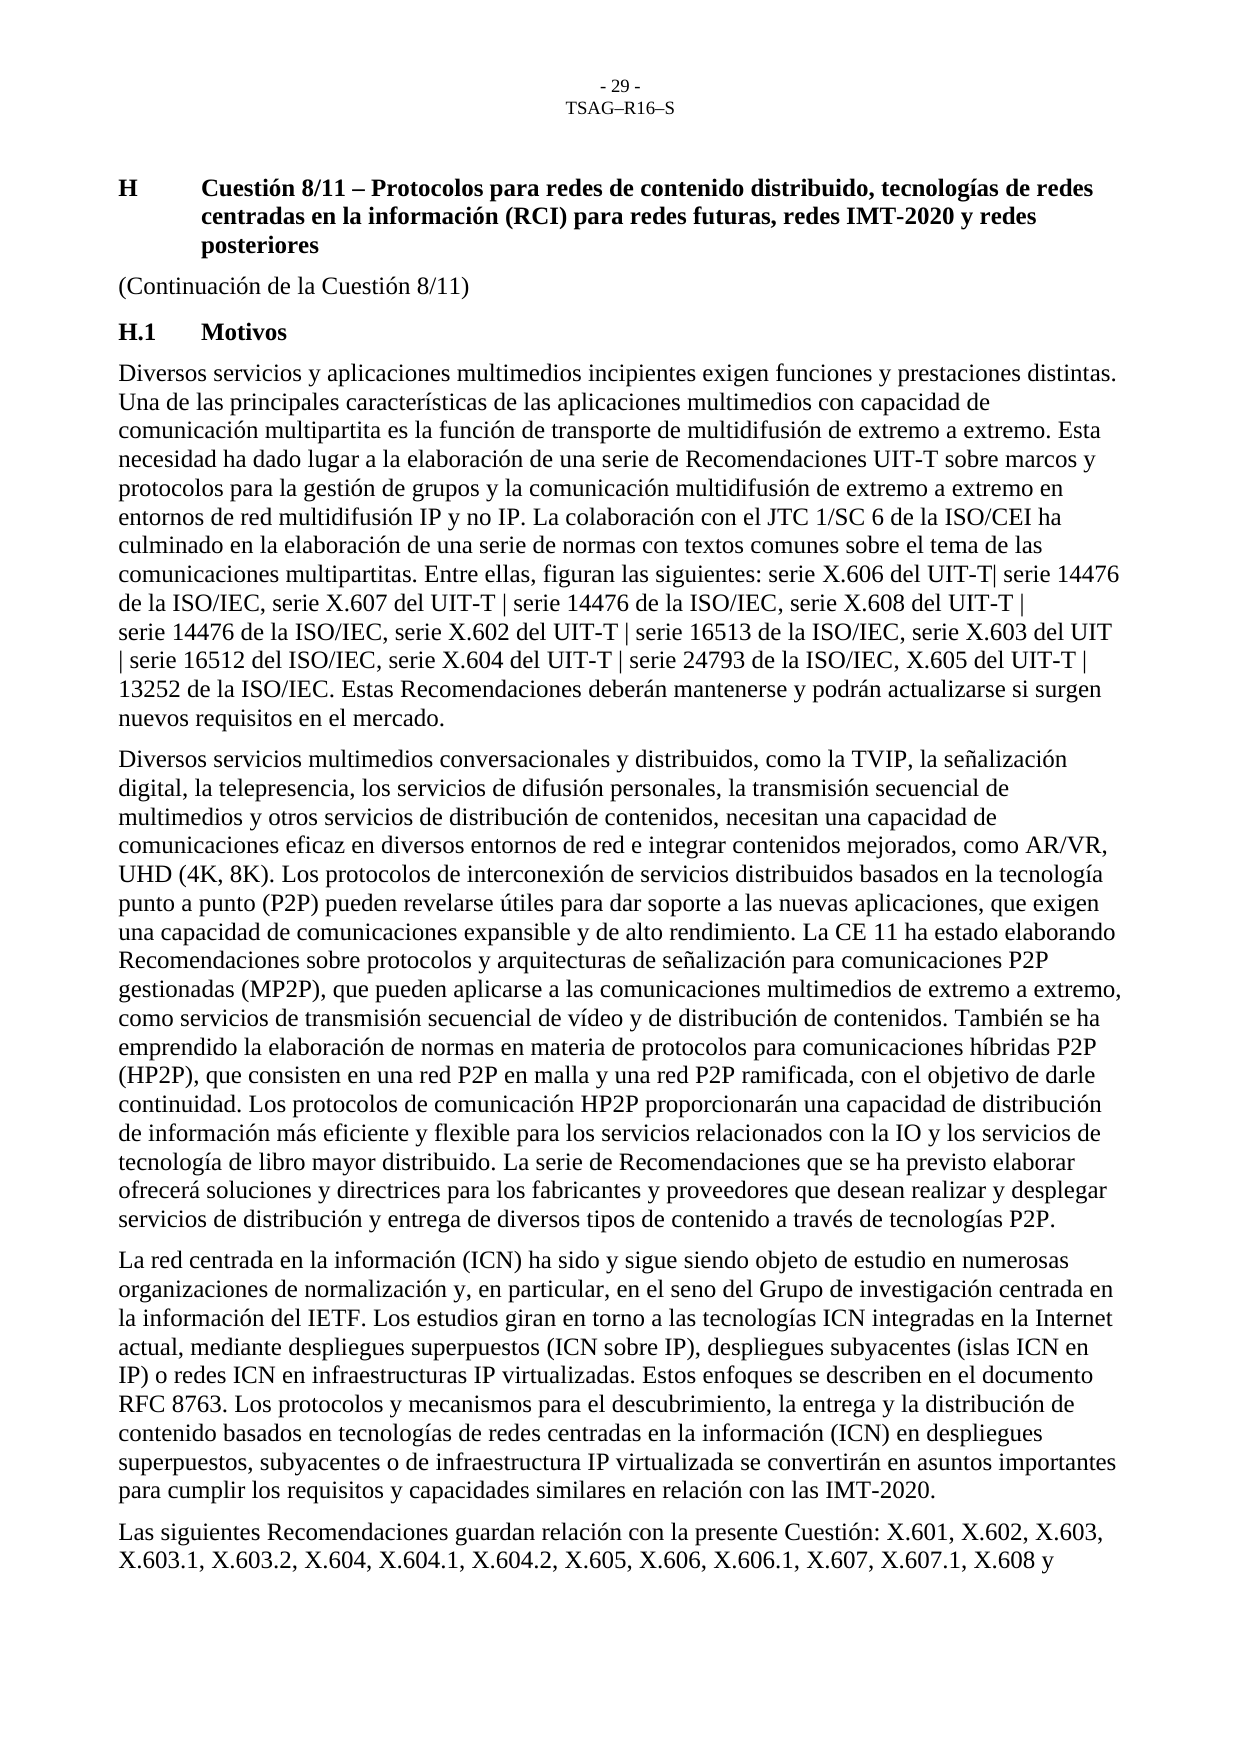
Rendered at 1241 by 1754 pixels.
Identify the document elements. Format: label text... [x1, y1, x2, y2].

text Diversos servicios y aplicaciones multimedios incipientes exigen funciones y prestaciones distintas. Una de las principales características de las aplicaciones multimedios con capacidad de comunicación multipartita es la función de transporte de multidifusión de extremo a extremo. Esta necesidad ha dado lugar a la elaboración de una serie de Recomendaciones UIT-T sobre marcos y protocolos para la gestión de grupos y la comunicación multidifusión de extremo a extremo en entornos de red multidifusión IP y no IP. La colaboración con el JTC 1/SC 6 de la ISO/CEI ha culminado en la elaboración de una serie de normas con textos comunes sobre el tema de las comunicaciones multipartitas. Entre ellas, figuran las siguientes: serie X.606 del UIT-T| serie 14476 de la ISO/IEC, serie X.607 del UIT-T | serie 14476 de la ISO/IEC, serie X.608 del UIT-T | serie 14476 de la ISO/IEC, serie X.602 del UIT-T | serie 16513 de la ISO/IEC, serie X.603 del UIT | serie 16512 del ISO/IEC, serie X.604 del UIT-T | serie 24793 de la ISO/IEC, X.605 del UIT-T | 13252 de la ISO/IEC. Estas Recomendaciones deberán mantenerse y podrán actualizarse si surgen nuevos requisitos en el mercado. [118, 358, 1122, 732]
text (Continuación de la Cuestión 8/11) [118, 271, 1122, 300]
text Diversos servicios multimedios conversacionales y distribuidos, como la TVIP, la señalización digital, la telepresencia, los servicios de difusión personales, la transmisión secuencial de multimedios y otros servicios de distribución de contenidos, necesitan una capacidad de comunicaciones eficaz en diversos entornos de red e integrar contenidos mejorados, como AR/VR, UHD (4K, 8K). Los protocolos de interconexión de servicios distribuidos basados en la tecnología punto a punto (P2P) pueden revelarse útiles para dar soporte a las nuevas aplicaciones, que exigen una capacidad de comunicaciones expansible y de alto rendimiento. La CE 11 ha estado elaborando Recomendaciones sobre protocolos y arquitecturas de señalización para comunicaciones P2P gestionadas (MP2P), que pueden aplicarse a las comunicaciones multimedios de extremo a extremo, como servicios de transmisión secuencial de vídeo y de distribución de contenidos. También se ha emprendido la elaboración de normas en materia de protocolos para comunicaciones híbridas P2P (HP2P), que consisten en una red P2P en malla y una red P2P ramificada, con el objetivo de darle continuidad. Los protocolos de comunicación HP2P proporcionarán una capacidad de distribución de información más eficiente y flexible para los servicios relacionados con la IO y los servicios de tecnología de libro mayor distribuido. La serie de Recomendaciones que se ha previsto elaborar ofrecerá soluciones y directrices para los fabricantes y proveedores que desean realizar y desplegar servicios de distribución y entrega de diversos tipos de contenido a través de tecnologías P2P. [118, 744, 1122, 1233]
subtitle H.1 Motivos [118, 317, 1122, 346]
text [118, 1517, 1122, 1574]
subtitle H Cuestión 8/11 – Protocolos para redes de contenido distribuido, tecnologías de redes centradas en la información (RCI) para redes futuras, redes IMT-2020 y redes posteriores [118, 173, 1122, 259]
text La red centrada en la información (ICN) ha sido y sigue siendo objeto de estudio en numerosas organizaciones de normalización y, en particular, en el seno del Grupo de investigación centrada en la información del IETF. Los estudios giran en torno a las tecnologías ICN integradas en la Internet actual, mediante despliegues superpuestos (ICN sobre IP), despliegues subyacentes (islas ICN en IP) o redes ICN en infraestructuras IP virtualizadas. Estos enfoques se describen en el documento RFC 8763. Los protocolos y mecanismos para el descubrimiento, la entrega y la distribución de contenido basados en tecnologías de redes centradas en la información (ICN) en despliegues superpuestos, subyacentes o de infraestructura IP virtualizada se convertirán en asuntos importantes para cumplir los requisitos y capacidades similares en relación con las IMT-2020. [118, 1246, 1122, 1504]
